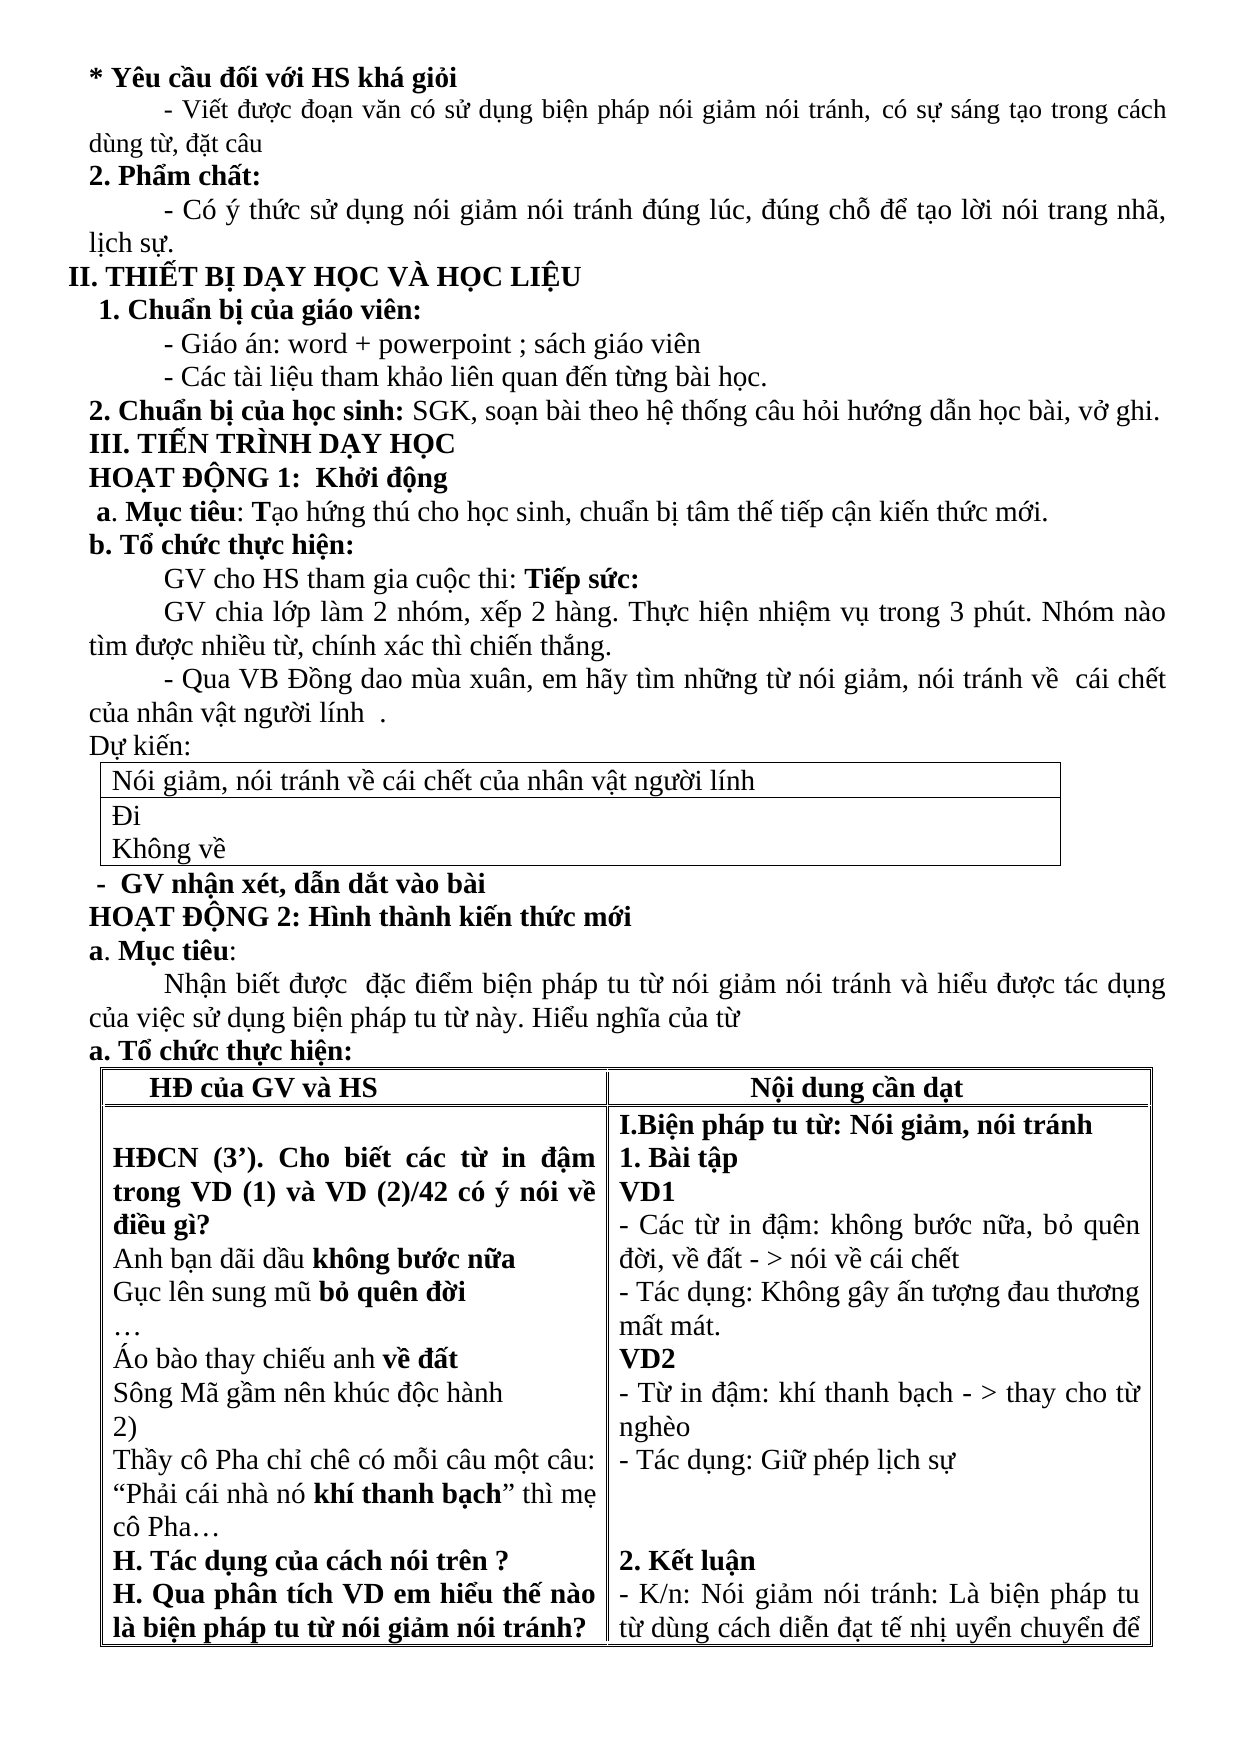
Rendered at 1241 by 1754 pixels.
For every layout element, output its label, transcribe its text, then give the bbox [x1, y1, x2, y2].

text Dự kiến: [89, 728, 1167, 762]
text III. TIẾN TRÌNH DẠY HỌC [89, 427, 1167, 460]
text - Qua VB Đồng dao mùa xuân, em hãy tìm những từ nói giảm, nói tránh về cái chết của nhân vật người lính . [89, 661, 1167, 728]
table_header HĐ của GV và HS [101, 1068, 608, 1104]
text b. Tổ chức thực hiện: [89, 527, 1167, 561]
text HOẠT ĐỘNG 2: Hình thành kiến thức mới [89, 899, 1167, 933]
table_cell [608, 1104, 1150, 1643]
text a. Mục tiêu: Tạo hứng thú cho học sinh, chuẩn bị tâm thế tiếp cận kiến thức mới. [89, 494, 1167, 527]
text Nhận biết được đặc điểm biện pháp tu từ nói giảm nói tránh và hiểu được tác dụng của việc sử dụng biện pháp tu từ này. Hiểu nghĩa của từ [89, 966, 1167, 1033]
text a. Tổ chức thực hiện: [89, 1033, 1167, 1067]
table_header Nội dung cần dạt [608, 1070, 1150, 1104]
text a. Mục tiêu: [89, 933, 1167, 966]
text - Giáo án: word + powerpoint ; sách giáo viên [89, 326, 1167, 359]
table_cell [103, 1104, 608, 1643]
table_cell Đi Không về [101, 798, 1060, 865]
text 2. Phẩm chất: [89, 158, 1167, 192]
text 1. Chuẩn bị của giáo viên: [89, 292, 1167, 326]
text 2. Chuẩn bị của học sinh: SGK, soạn bài theo hệ thống câu hỏi hướng dẫn học bài, vở ghi. [89, 393, 1167, 427]
text HOẠT ĐỘNG 1: Khởi động [89, 460, 1167, 494]
text - Các tài liệu tham khảo liên quan đến từng bài học. [89, 359, 1167, 393]
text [89, 192, 1167, 259]
table_header Nói giảm, nói tránh về cái chết của nhân vật người lính [101, 763, 1060, 797]
text II. THIẾT BỊ DẠY HỌC VÀ HỌC LIỆU [68, 259, 1167, 292]
text - Viết được đoạn văn có sử dụng biện pháp nói giảm nói tránh, có sự sáng tạo trong cách dùng từ, đặt câu [89, 93, 1167, 158]
text * Yêu cầu đối với HS khá giỏi [89, 60, 1167, 93]
text GV cho HS tham gia cuộc thi: Tiếp sức: [89, 561, 1167, 594]
text - GV nhận xét, dẫn dắt vào bài [89, 866, 1167, 899]
text GV chia lớp làm 2 nhóm, xếp 2 hàng. Thực hiện nhiệm vụ trong 3 phút. Nhóm nào tìm được nhiều từ, chính xác thì chiến thắng. [89, 594, 1167, 661]
